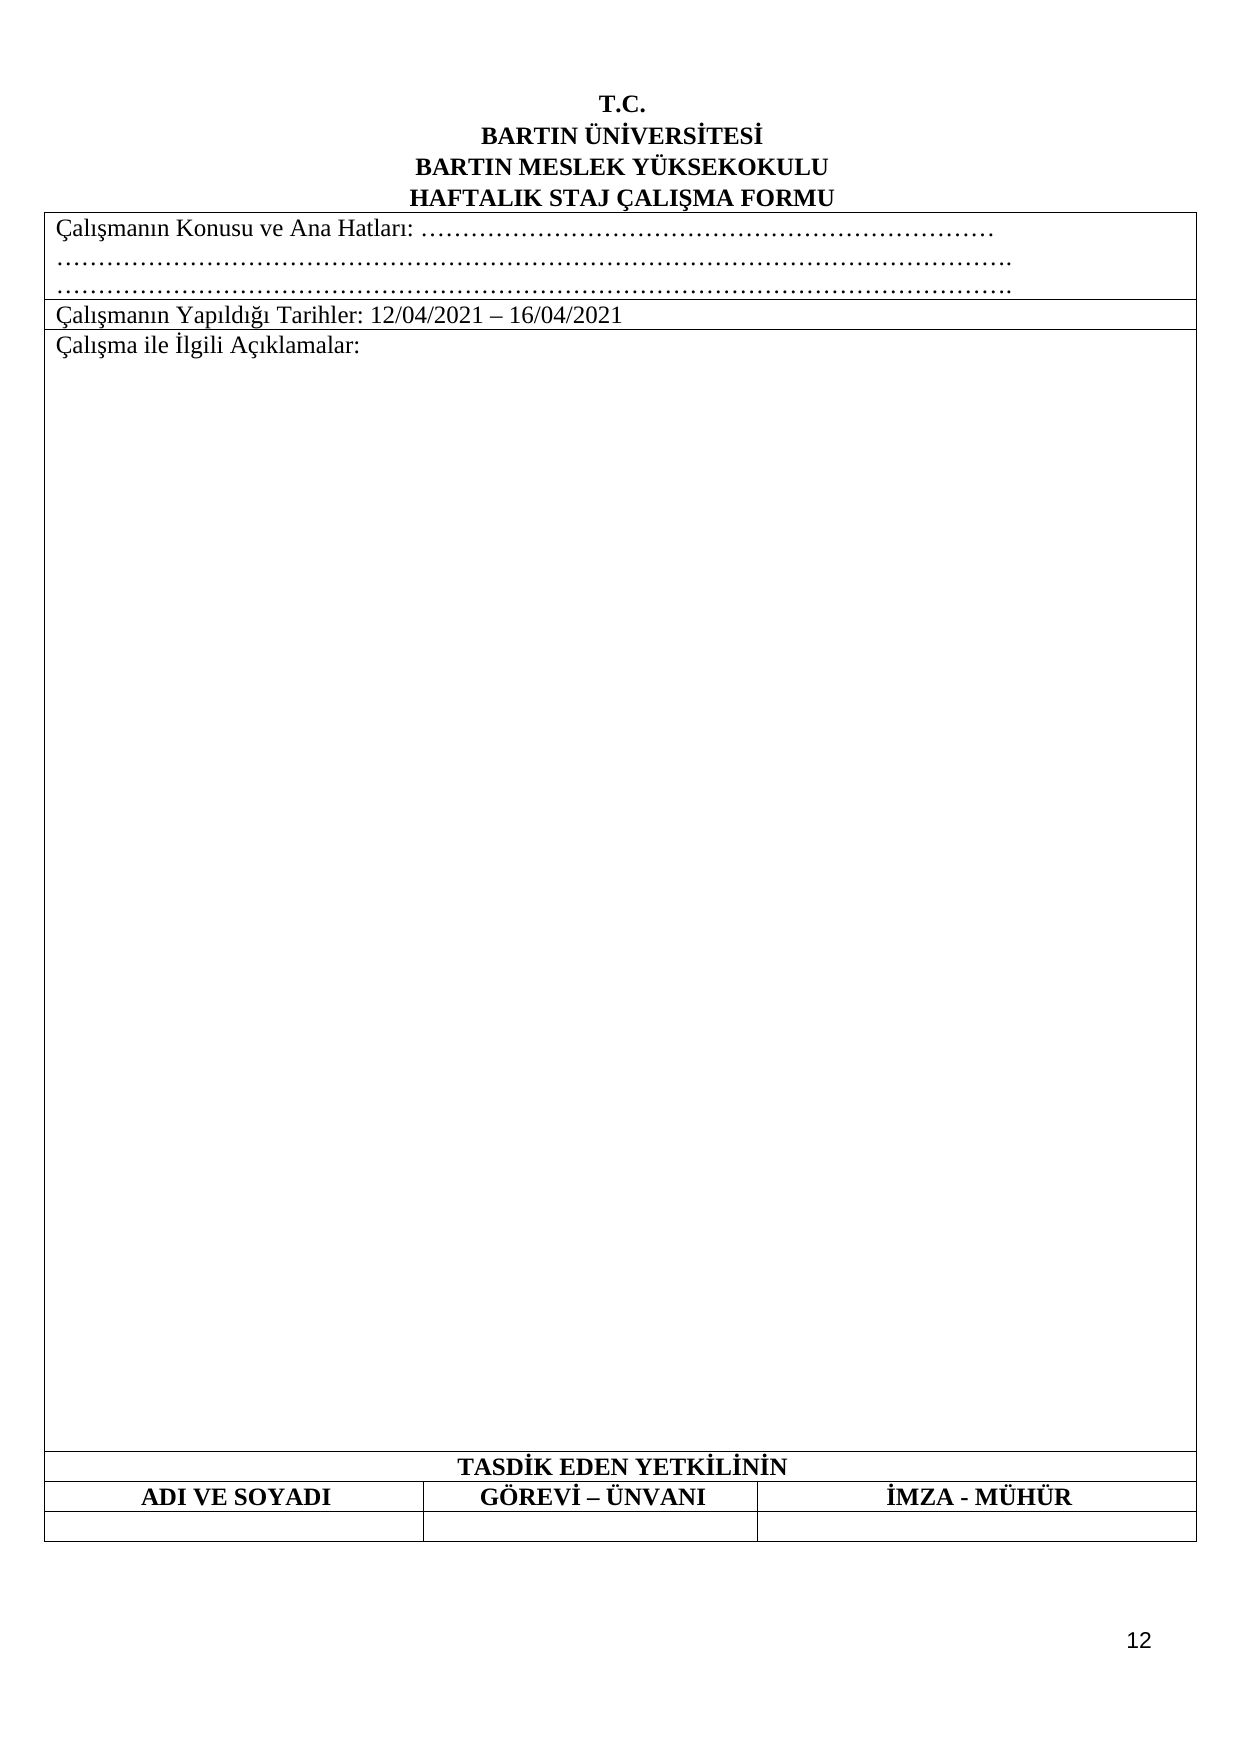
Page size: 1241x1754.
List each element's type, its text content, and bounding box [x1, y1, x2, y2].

table_cell TASDİK EDEN YETKİLİNİN [45, 1452, 1196, 1481]
table_cell [424, 1512, 757, 1541]
text BARTIN ÜNİVERSİTESİ [89, 121, 1156, 150]
text T.C. [89, 89, 1156, 117]
table_cell Çalışma ile İlgili Açıklamalar: [45, 330, 1196, 1451]
text BARTIN MESLEK YÜKSEKOKULU [89, 152, 1156, 181]
table_cell ADI VE SOYADI [45, 1482, 423, 1511]
table_header Çalışmanın Konusu ve Ana Hatları: …………………………………………………………… ……………………………………………………………………………………………………. ……………………………………………………………………………………………………. [45, 213, 1196, 299]
table_cell [45, 1512, 423, 1541]
table_cell Çalışmanın Yapıldığı Tarihler: 12/04/2021 – 16/04/2021 [45, 300, 1196, 329]
text HAFTALIK STAJ ÇALIŞMA FORMU [89, 183, 1156, 212]
table_cell [758, 1512, 1196, 1541]
table_cell İMZA - MÜHÜR [758, 1482, 1196, 1511]
table_cell GÖREVİ – ÜNVANI [424, 1482, 757, 1511]
